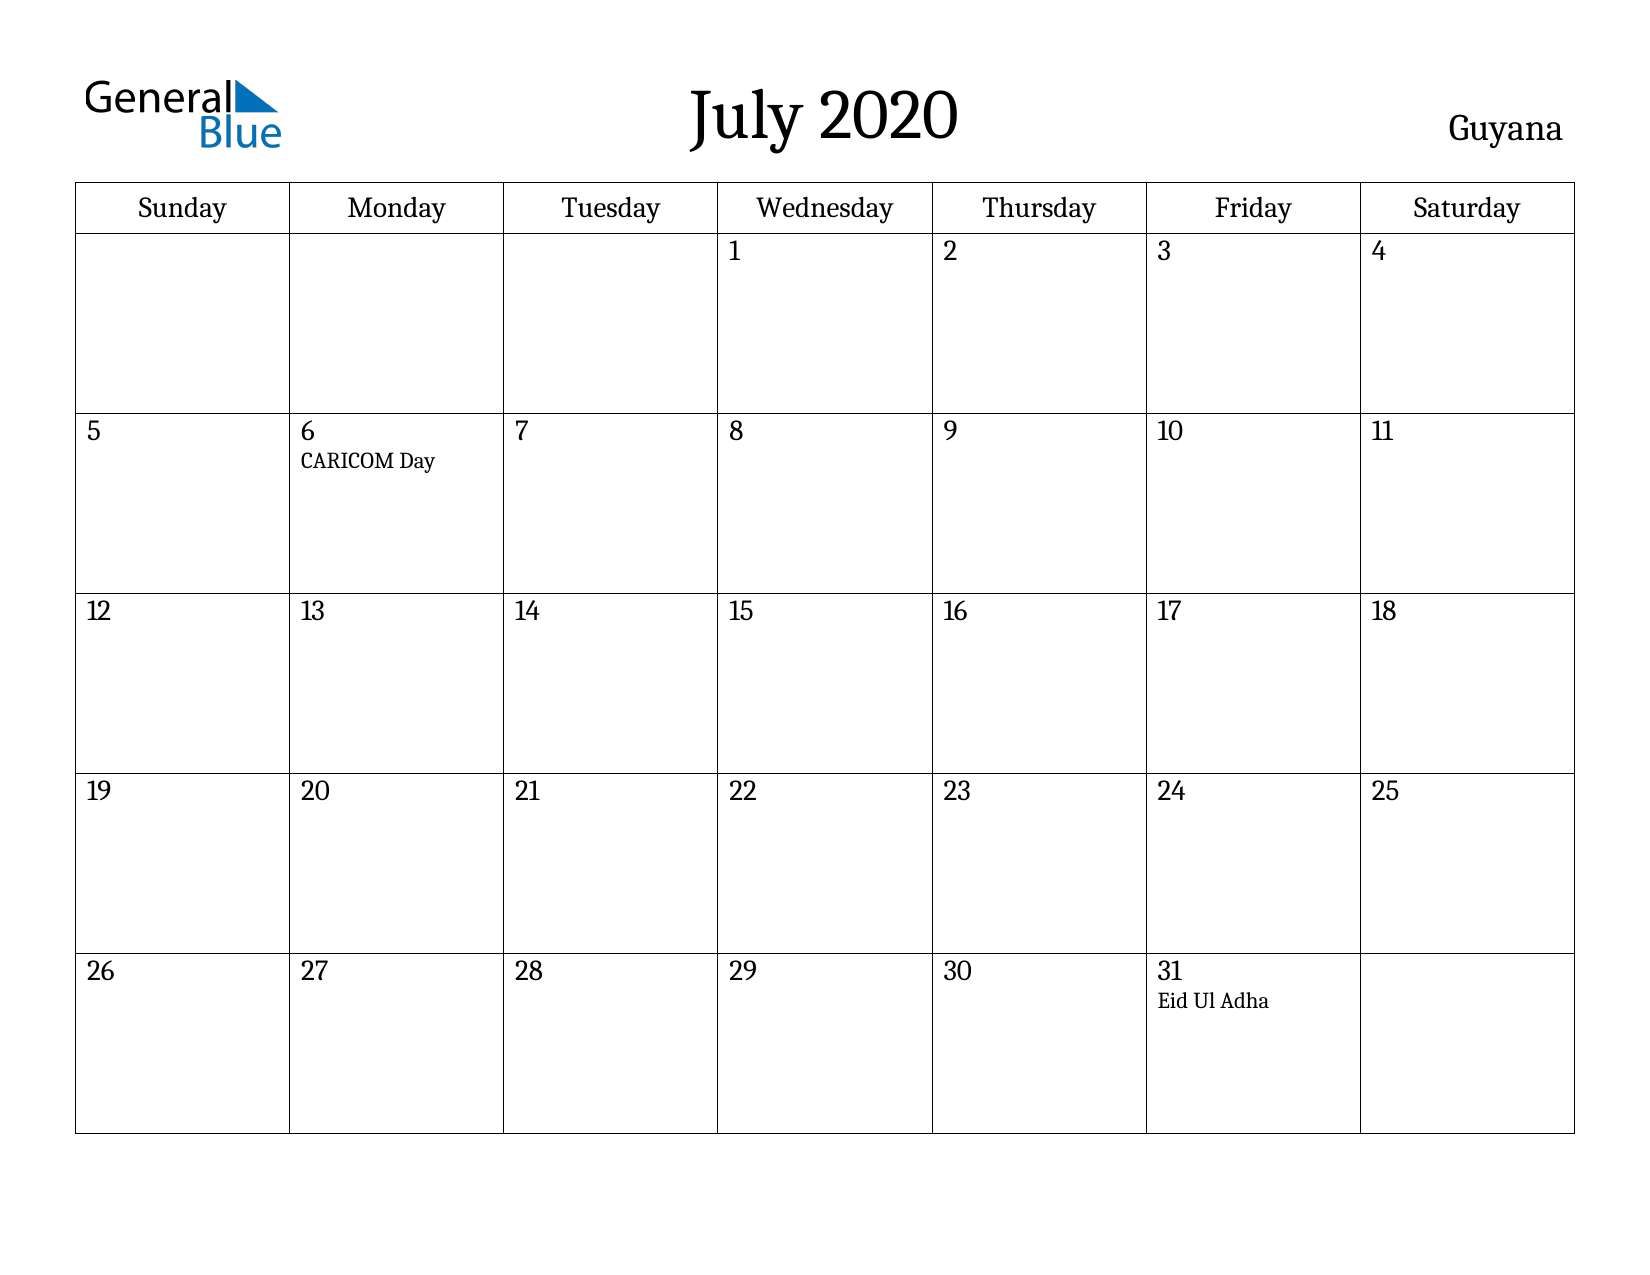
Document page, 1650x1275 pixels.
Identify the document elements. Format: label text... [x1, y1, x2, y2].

table_cell 2 [933, 234, 1146, 267]
table_cell 13 [290, 594, 503, 627]
table_cell [290, 627, 503, 773]
table_cell 8 [718, 414, 932, 447]
table_cell [933, 627, 1146, 773]
table_cell [76, 448, 289, 593]
table_header Guyana [1146, 75, 1574, 182]
table_cell 9 [933, 414, 1146, 447]
table_cell 22 [718, 774, 932, 807]
table_cell [1361, 448, 1574, 593]
picture [86, 80, 281, 148]
table_cell [290, 808, 503, 953]
table_cell [290, 988, 503, 1133]
table_header July 2020 [504, 75, 1146, 182]
table_cell [1361, 954, 1574, 987]
table_cell [76, 267, 289, 413]
table_cell 30 [933, 954, 1146, 987]
table_cell 20 [290, 774, 503, 807]
table_cell 28 [504, 954, 717, 987]
table_cell [1361, 627, 1574, 773]
table_cell [76, 627, 289, 773]
table_cell [1147, 448, 1360, 593]
table_cell Eid Ul Adha [1147, 988, 1360, 1133]
table_cell [1147, 808, 1360, 953]
table_cell 27 [290, 954, 503, 987]
table_cell [76, 988, 289, 1133]
table_cell 11 [1361, 414, 1574, 447]
table_cell [504, 448, 717, 593]
table_cell [504, 234, 717, 267]
table_cell [1361, 267, 1574, 413]
table_cell 16 [933, 594, 1146, 627]
table_cell [504, 267, 717, 413]
table_cell [290, 234, 503, 267]
table_cell Monday [290, 183, 503, 233]
table_cell 4 [1361, 234, 1574, 267]
table_cell [718, 988, 932, 1133]
table_cell [1147, 627, 1360, 773]
table_cell Sunday [76, 183, 289, 233]
table_cell Friday [1147, 183, 1360, 233]
table_cell [504, 627, 717, 773]
table_cell Saturday [1361, 183, 1574, 233]
table_cell [933, 808, 1146, 953]
table_cell [76, 234, 289, 267]
table_cell 14 [504, 594, 717, 627]
table_cell 17 [1147, 594, 1360, 627]
table_cell 10 [1147, 414, 1360, 447]
table_cell [933, 448, 1146, 593]
table_header [76, 75, 503, 182]
table_cell [76, 808, 289, 953]
table_cell [504, 808, 717, 953]
table_cell 29 [718, 954, 932, 987]
table_cell 3 [1147, 234, 1360, 267]
table_cell Tuesday [504, 183, 717, 233]
table_cell [718, 267, 932, 413]
table_cell 18 [1361, 594, 1574, 627]
table_cell [290, 267, 503, 413]
table_cell 25 [1361, 774, 1574, 807]
table_cell 24 [1147, 774, 1360, 807]
table_cell [504, 988, 717, 1133]
table_cell [933, 988, 1146, 1133]
table_cell 1 [718, 234, 932, 267]
table_cell 5 [76, 414, 289, 447]
table_cell 26 [76, 954, 289, 987]
table_cell CARICOM Day [290, 448, 503, 593]
table_cell [718, 627, 932, 773]
table_cell 31 [1147, 954, 1360, 987]
table_cell [1361, 808, 1574, 953]
table_cell [718, 448, 932, 593]
table_cell [718, 808, 932, 953]
table_cell 12 [76, 594, 289, 627]
table_cell 6 [290, 414, 503, 447]
table_cell [1147, 267, 1360, 413]
table_cell 7 [504, 414, 717, 447]
table_cell [1361, 988, 1574, 1133]
table_cell 21 [504, 774, 717, 807]
table_cell 23 [933, 774, 1146, 807]
table_cell Thursday [933, 183, 1146, 233]
table_cell Wednesday [718, 183, 932, 233]
table_cell 19 [76, 774, 289, 807]
table_cell [933, 267, 1146, 413]
table_cell 15 [718, 594, 932, 627]
